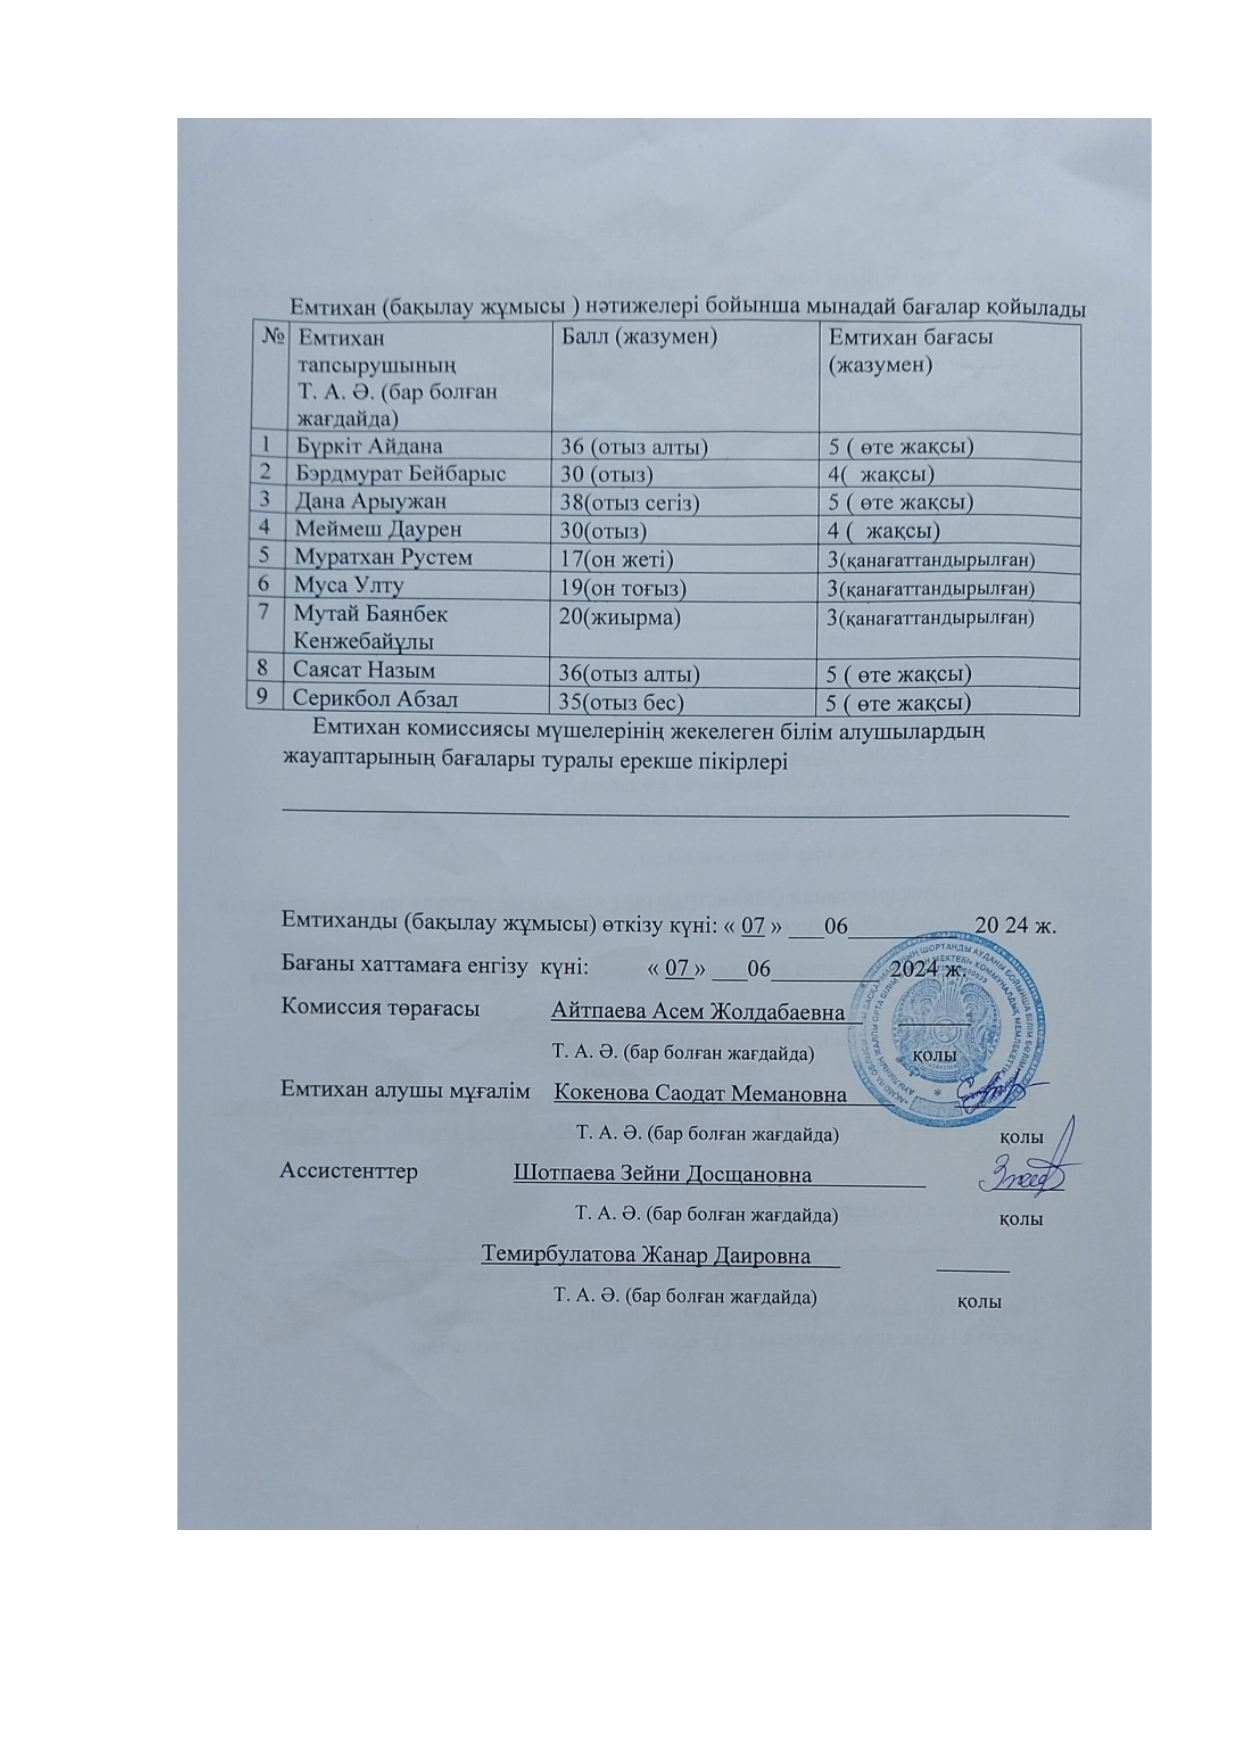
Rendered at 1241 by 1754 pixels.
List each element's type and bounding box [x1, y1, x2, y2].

picture [177, 118, 1152, 1530]
